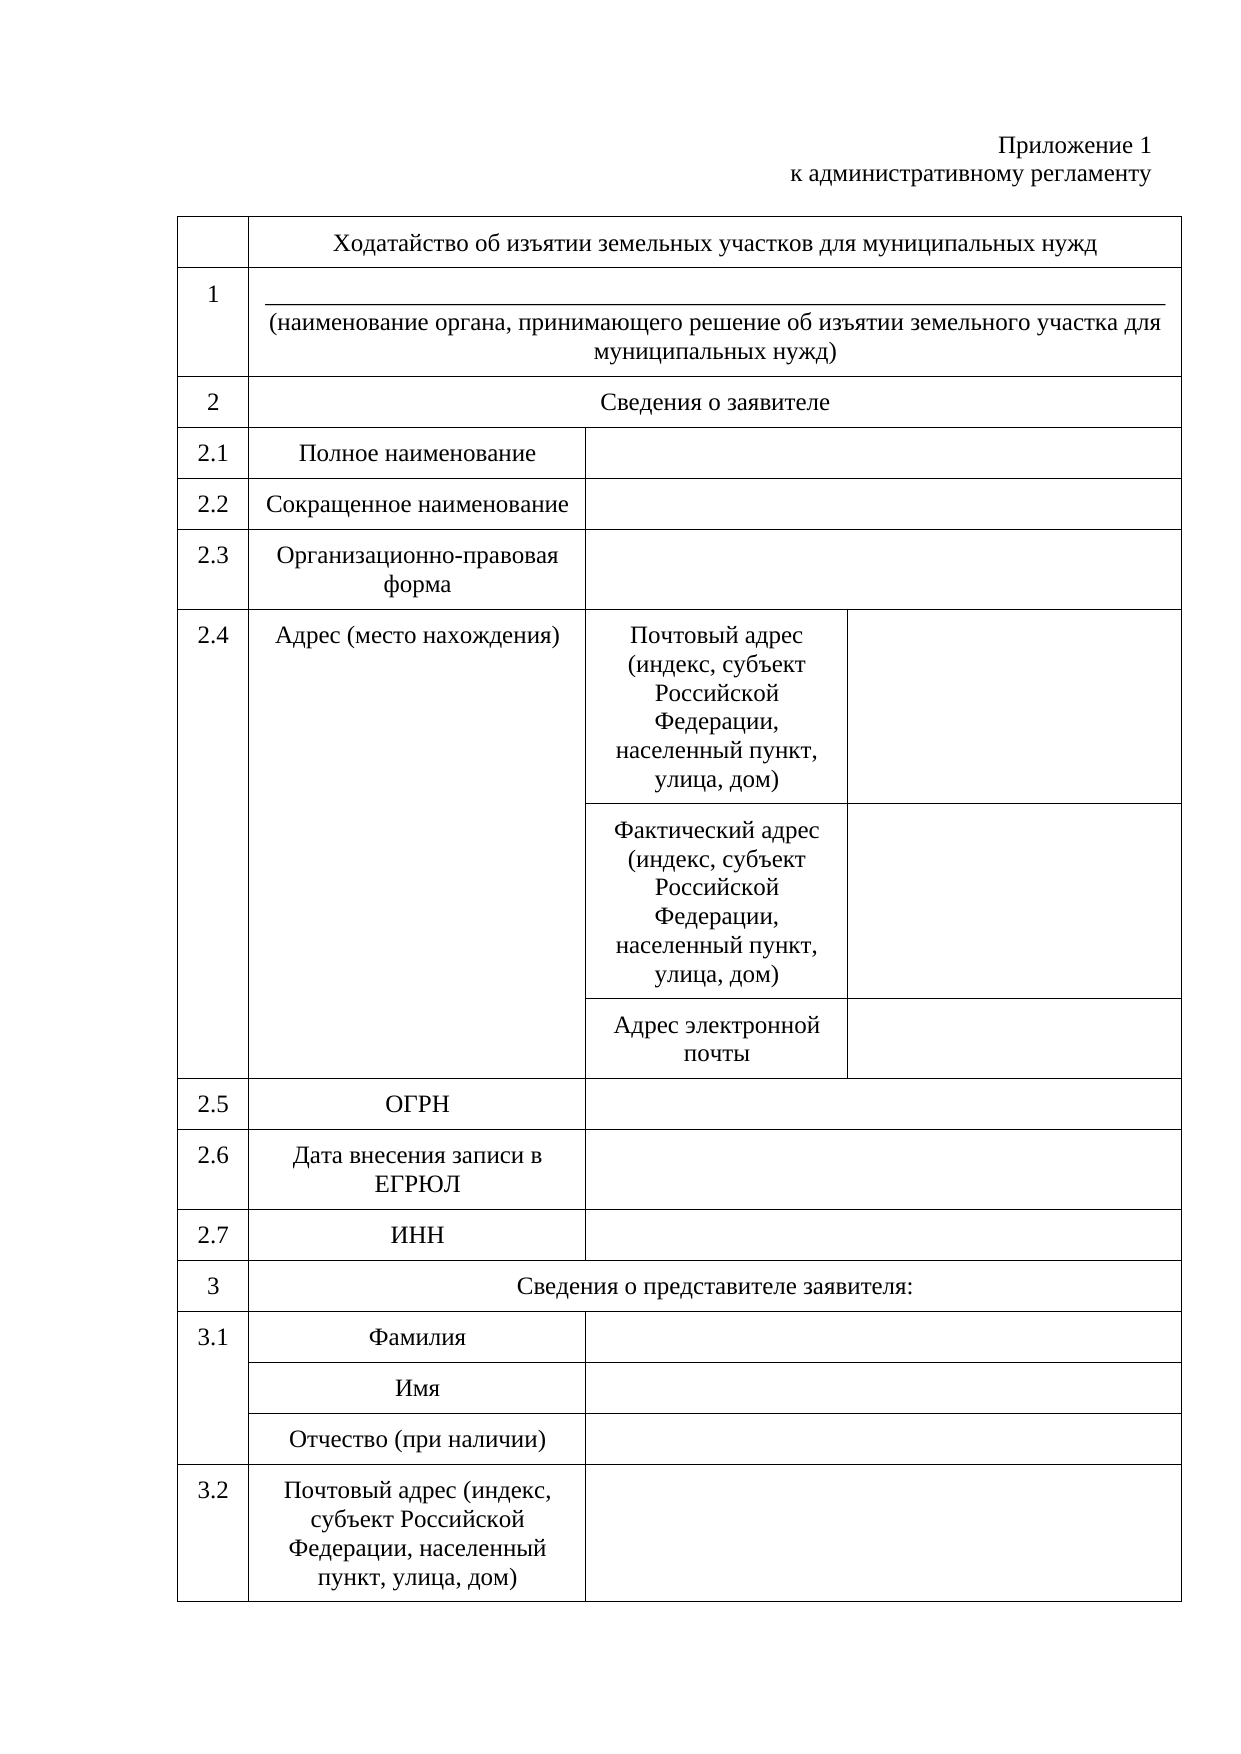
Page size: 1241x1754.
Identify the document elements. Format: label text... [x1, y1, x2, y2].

table_cell [586, 1210, 1181, 1260]
table_cell Сокращенное наименование [249, 479, 585, 529]
table_cell [848, 999, 1181, 1078]
table_cell 3.2 [178, 1465, 248, 1601]
table_cell Почтовый адрес (индекс, субъект Российской Федерации, населенный пункт, улица, дом) [249, 1465, 585, 1601]
table_cell [586, 1079, 1181, 1129]
text к административному регламенту [177, 158, 1152, 187]
table_header Ходатайство об изъятии земельных участков для муниципальных нужд [249, 217, 1181, 267]
table_cell Сведения о представителе заявителя: [249, 1261, 1181, 1311]
table_cell Дата внесения записи в ЕГРЮЛ [249, 1130, 585, 1209]
table_cell 3 [178, 1261, 248, 1311]
table_cell ОГРН [249, 1079, 585, 1129]
table_cell 2.4 [178, 610, 248, 1078]
table_cell 2.1 [178, 428, 248, 478]
table_cell 2.6 [178, 1130, 248, 1209]
table_cell [586, 1363, 1181, 1413]
text Приложение 1 [177, 130, 1152, 158]
table_cell 2.7 [178, 1210, 248, 1260]
table_cell [586, 1465, 1181, 1601]
table_cell Фамилия [249, 1312, 585, 1362]
table_cell 2.2 [178, 479, 248, 529]
table_cell Адрес (место нахождения) [249, 610, 585, 1078]
table_cell [848, 804, 1181, 998]
table_cell Отчество (при наличии) [249, 1414, 585, 1464]
table_cell Фактический адрес (индекс, субъект Российской Федерации, населенный пункт, улица, дом) [586, 804, 847, 998]
table_cell 2.5 [178, 1079, 248, 1129]
table_cell 1 [178, 268, 248, 376]
table_cell Имя [249, 1363, 585, 1413]
table_cell [586, 1414, 1181, 1464]
table_cell Полное наименование [249, 428, 585, 478]
table_cell Организационно-правовая форма [249, 530, 585, 608]
table_cell Адрес электронной почты [586, 999, 847, 1078]
table_cell Почтовый адрес (индекс, субъект Российской Федерации, населенный пункт, улица, дом) [586, 610, 847, 803]
table_cell ________________________________________________________________________ (наименование органа, принимающего решение об изъятии земельного участка для муниципальных нужд) [249, 268, 1181, 376]
table_cell 3.1 [178, 1312, 248, 1464]
table_cell 2.3 [178, 530, 248, 608]
table_cell [586, 1312, 1181, 1362]
table_cell [586, 479, 1181, 529]
table_cell [586, 428, 1181, 478]
table_cell [586, 530, 1181, 608]
table_cell Сведения о заявителе [249, 377, 1181, 427]
table_cell ИНН [249, 1210, 585, 1260]
table_cell [586, 1130, 1181, 1209]
table_cell 2 [178, 377, 248, 427]
table_cell [848, 610, 1181, 803]
table_header [178, 217, 248, 267]
